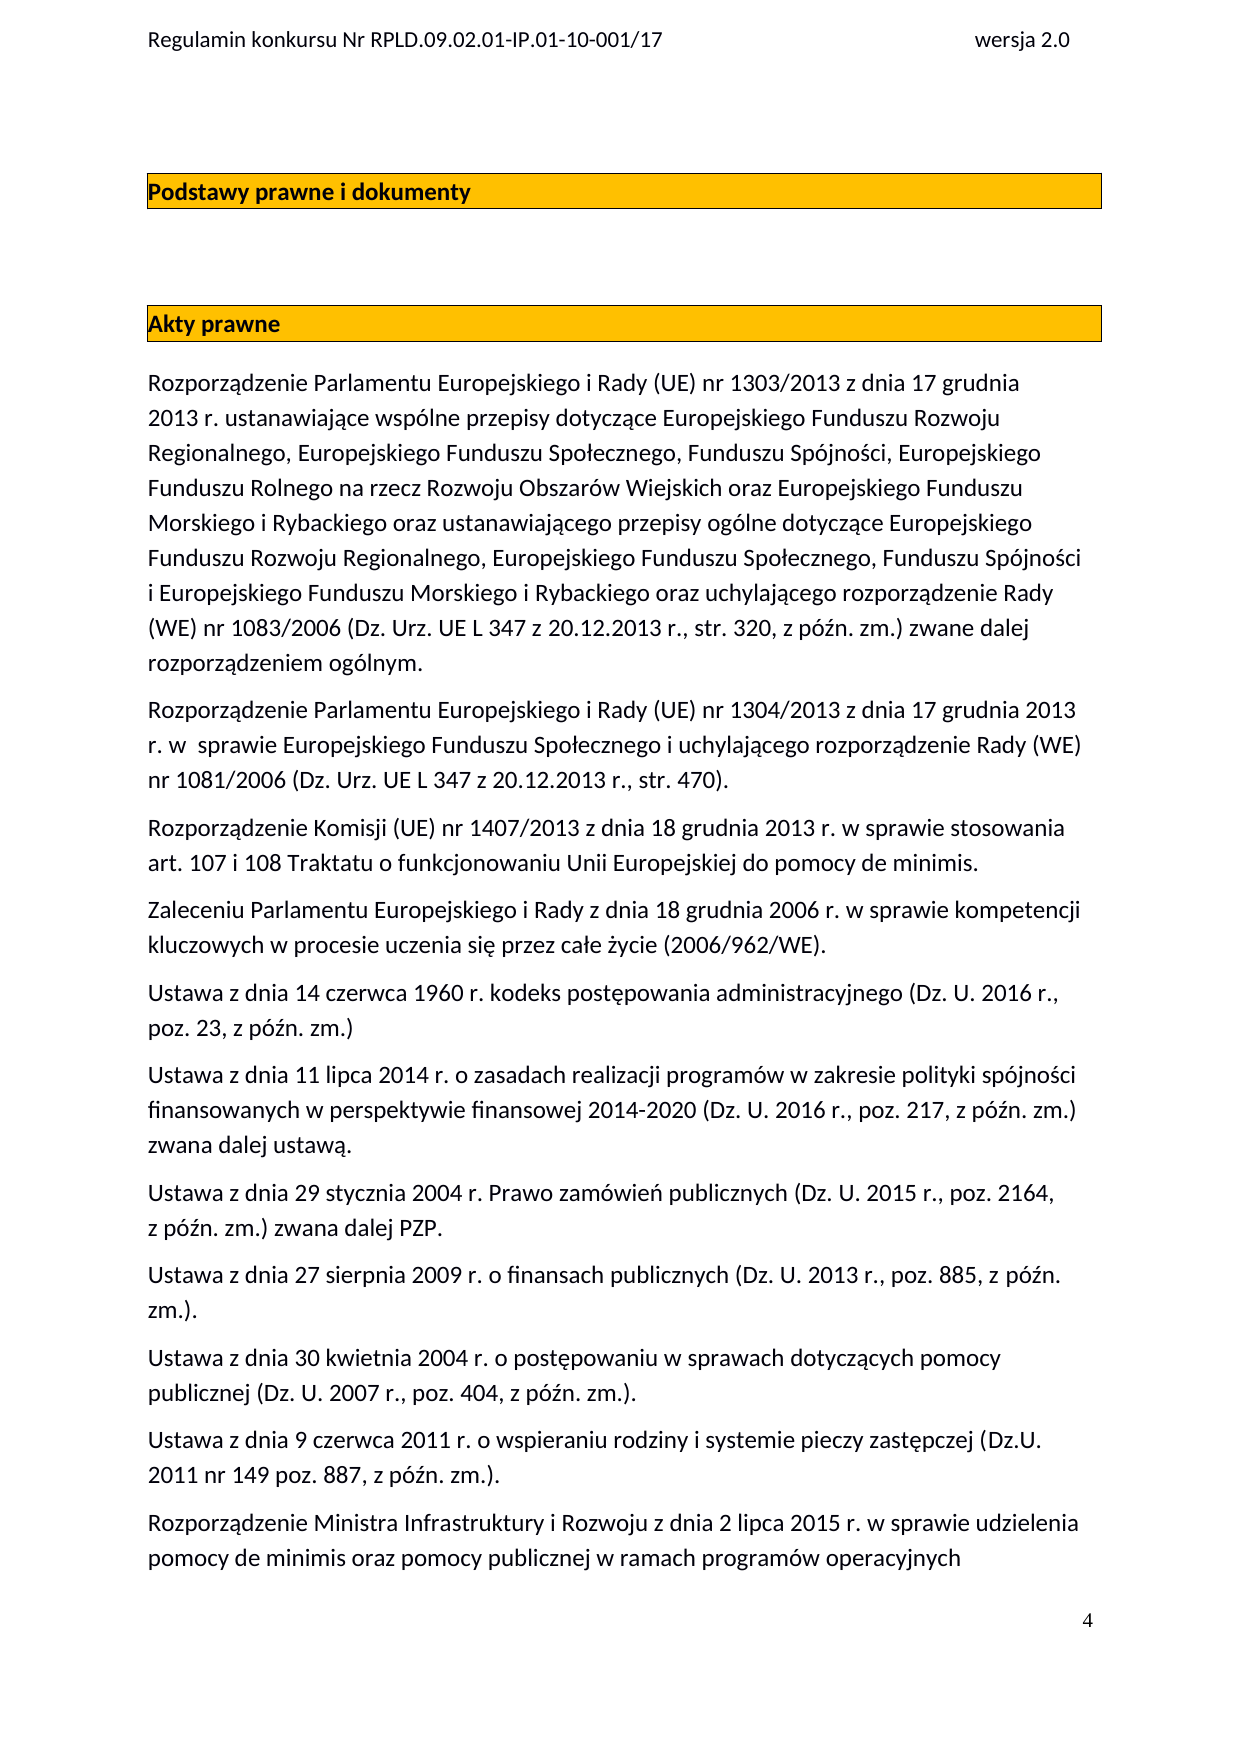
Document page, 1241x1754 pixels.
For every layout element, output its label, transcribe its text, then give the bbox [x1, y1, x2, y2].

text Ustawa z dnia 30 kwietnia 2004 r. o postępowaniu w sprawach dotyczących pomocy publicznej (Dz. U. 2007 r., poz. 404, z późn. zm.). [148, 1342, 1092, 1407]
text Ustawa z dnia 9 czerwca 2011 r. o wspieraniu rodziny i systemie pieczy zastępczej (Dz.U. 2011 nr 149 poz. 887, z późn. zm.). [148, 1424, 1092, 1490]
text Zaleceniu Parlamentu Europejskiego i Rady z dnia 18 grudnia 2006 r. w sprawie kompetencji kluczowych w procesie uczenia się przez całe życie (2006/962/WE). [148, 894, 1092, 960]
subtitle Akty prawne [148, 306, 1101, 341]
text Ustawa z dnia 11 lipca 2014 r. o zasadach realizacji programów w zakresie polityki spójności finansowanych w perspektywie finansowej 2014-2020 (Dz. U. 2016 r., poz. 217, z późn. zm.) zwana dalej ustawą. [148, 1059, 1092, 1160]
text Ustawa z dnia 14 czerwca 1960 r. kodeks postępowania administracyjnego (Dz. U. 2016 r., poz. 23, z późn. zm.) [148, 977, 1092, 1042]
text Ustawa z dnia 29 stycznia 2004 r. Prawo zamówień publicznych (Dz. U. 2015 r., poz. 2164, z późn. zm.) zwana dalej PZP. [148, 1177, 1092, 1242]
text Rozporządzenie Parlamentu Europejskiego i Rady (UE) nr 1304/2013 z dnia 17 grudnia 2013 r. w sprawie Europejskiego Funduszu Społecznego i uchylającego rozporządzenie Rady (WE) nr 1081/2006 (Dz. Urz. UE L 347 z 20.12.2013 r., str. 470). [148, 694, 1092, 795]
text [148, 1507, 1092, 1572]
text Rozporządzenie Parlamentu Europejskiego i Rady (UE) nr 1303/2013 z dnia 17 grudnia 2013 r. ustanawiające wspólne przepisy dotyczące Europejskiego Funduszu Rozwoju Regionalnego, Europejskiego Funduszu Społecznego, Funduszu Spójności, Europejskiego Funduszu Rolnego na rzecz Rozwoju Obszarów Wiejskich oraz Europejskiego Funduszu Morskiego i Rybackiego oraz ustanawiającego przepisy ogólne dotyczące Europejskiego Funduszu Rozwoju Regionalnego, Europejskiego Funduszu Społecznego, Funduszu Spójności i Europejskiego Funduszu Morskiego i Rybackiego oraz uchylającego rozporządzenie Rady (WE) nr 1083/2006 (Dz. Urz. UE L 347 z 20.12.2013 r., str. 320, z późn. zm.) zwane dalej rozporządzeniem ogólnym. [148, 367, 1092, 677]
subtitle Podstawy prawne i dokumenty [148, 174, 1101, 208]
text Rozporządzenie Komisji (UE) nr 1407/2013 z dnia 18 grudnia 2013 r. w sprawie stosowania art. 107 i 108 Traktatu o funkcjonowaniu Unii Europejskiej do pomocy de minimis. [148, 812, 1092, 877]
text Ustawa z dnia 27 sierpnia 2009 r. o finansach publicznych (Dz. U. 2013 r., poz. 885, z późn. zm.). [148, 1259, 1092, 1325]
